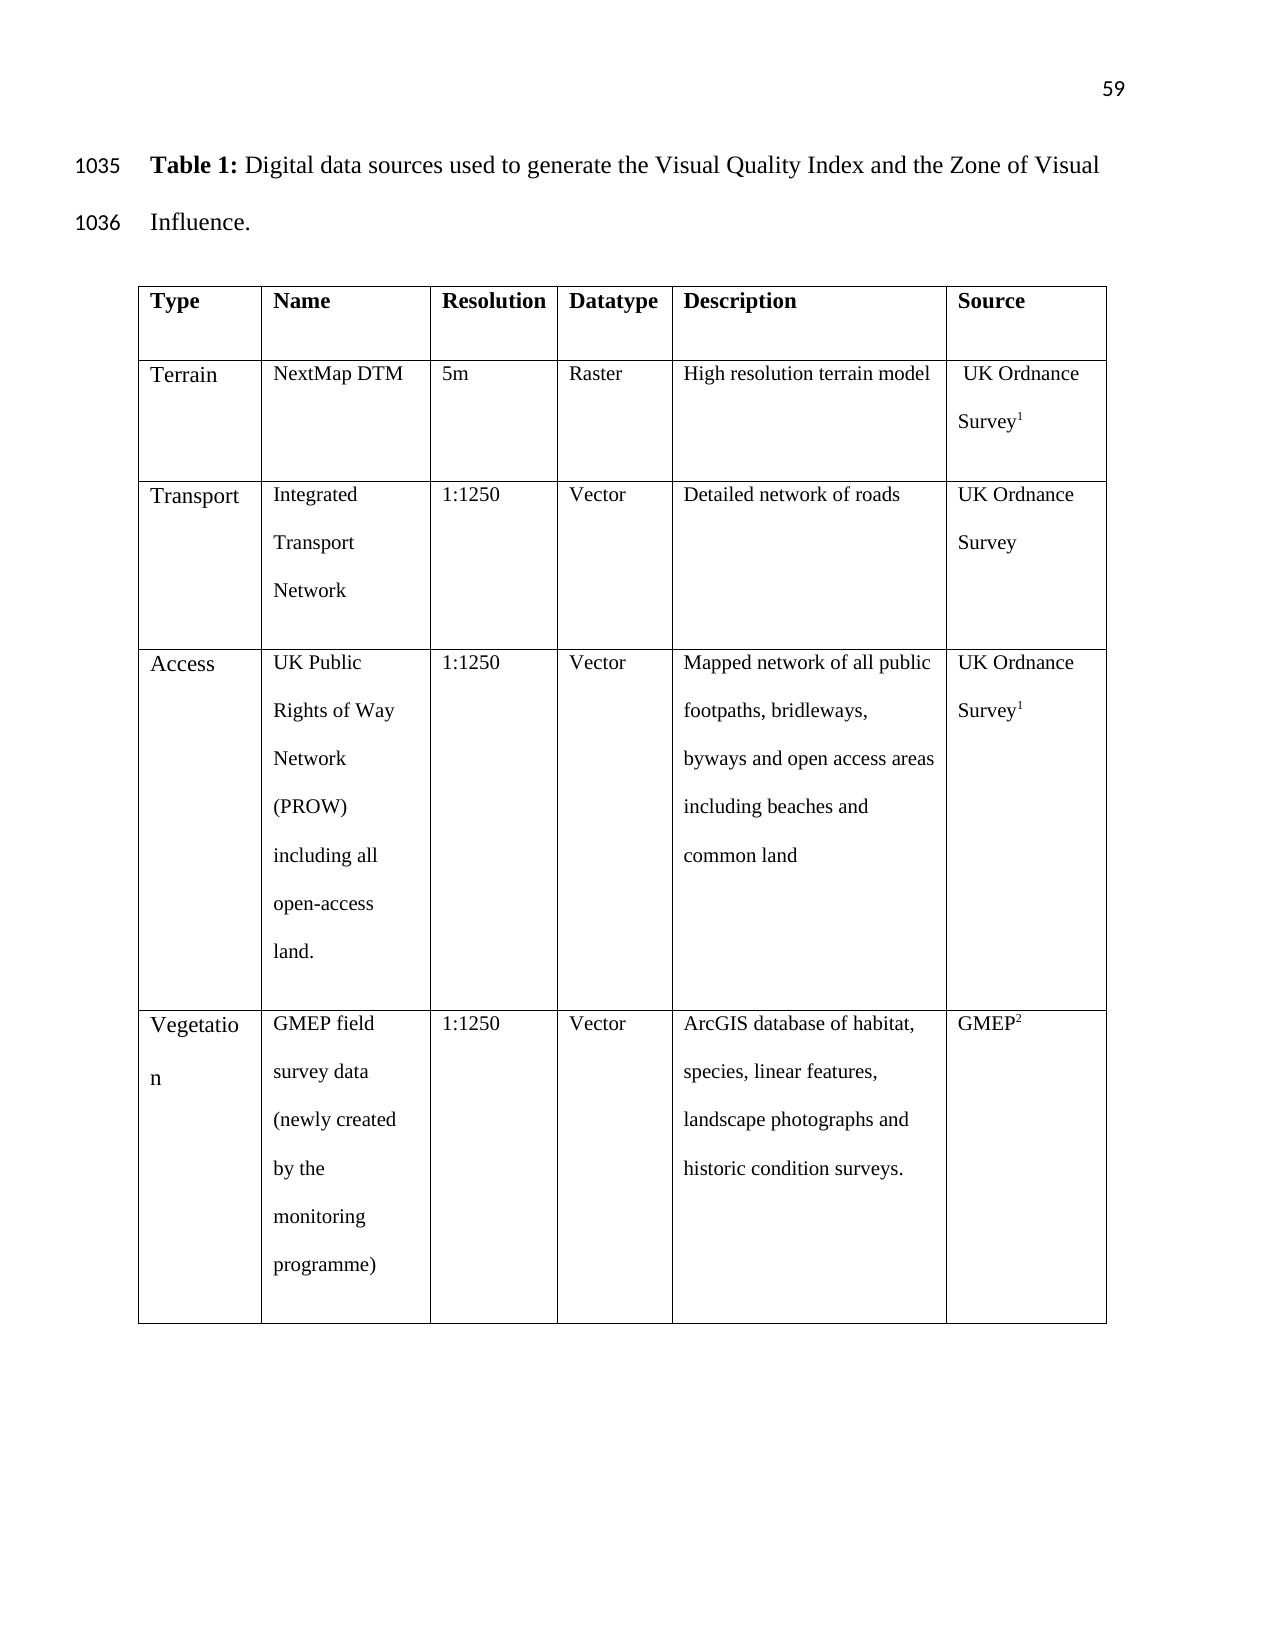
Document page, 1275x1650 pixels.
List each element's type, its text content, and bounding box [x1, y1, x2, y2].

table_cell Terrain [139, 361, 261, 481]
table_cell 1:1250 [431, 1011, 557, 1323]
table_cell UK Public Rights of Way Network (PROW) including all open-access land. [262, 650, 430, 1010]
table_cell ArcGIS database of habitat, species, linear features, landscape photographs and historic condition surveys. [673, 1011, 946, 1323]
table_header Source [947, 287, 1106, 360]
table_cell Vector [558, 650, 672, 1010]
table_cell Detailed network of roads [673, 482, 946, 649]
table_cell Vector [558, 482, 672, 649]
table_cell UK Ordnance Survey [947, 482, 1106, 649]
table_cell 1:1250 [431, 482, 557, 649]
table_cell Integrated Transport Network [262, 482, 430, 649]
table_cell UK Ordnance Survey1 [947, 650, 1106, 1010]
table_cell Mapped network of all public footpaths, bridleways, byways and open access areas including beaches and common land [673, 650, 946, 1010]
table_cell Access [139, 650, 261, 1010]
table_cell UK Ordnance Survey1 [947, 361, 1106, 481]
table_cell 1:1250 [431, 650, 557, 1010]
table_header Resolution [431, 287, 557, 360]
table_header Type [139, 287, 261, 360]
table_header Datatype [558, 287, 672, 360]
table_cell Vegetation [139, 1011, 261, 1323]
table_cell Raster [558, 361, 672, 481]
table_cell Vector [558, 1011, 672, 1323]
table_cell High resolution terrain model [673, 361, 946, 481]
table_header Description [673, 287, 946, 360]
table_cell GMEP field survey data (newly created by the monitoring programme) [262, 1011, 430, 1323]
table_cell Transport [139, 482, 261, 649]
table_cell NextMap DTM [262, 361, 430, 481]
table_header Name [262, 287, 430, 360]
table_cell GMEP2 [947, 1011, 1106, 1323]
text Table 1: Digital data sources used to generate the Visual Quality Index and the Zone of Visual Influence. [150, 150, 1125, 236]
table_cell 5m [431, 361, 557, 481]
